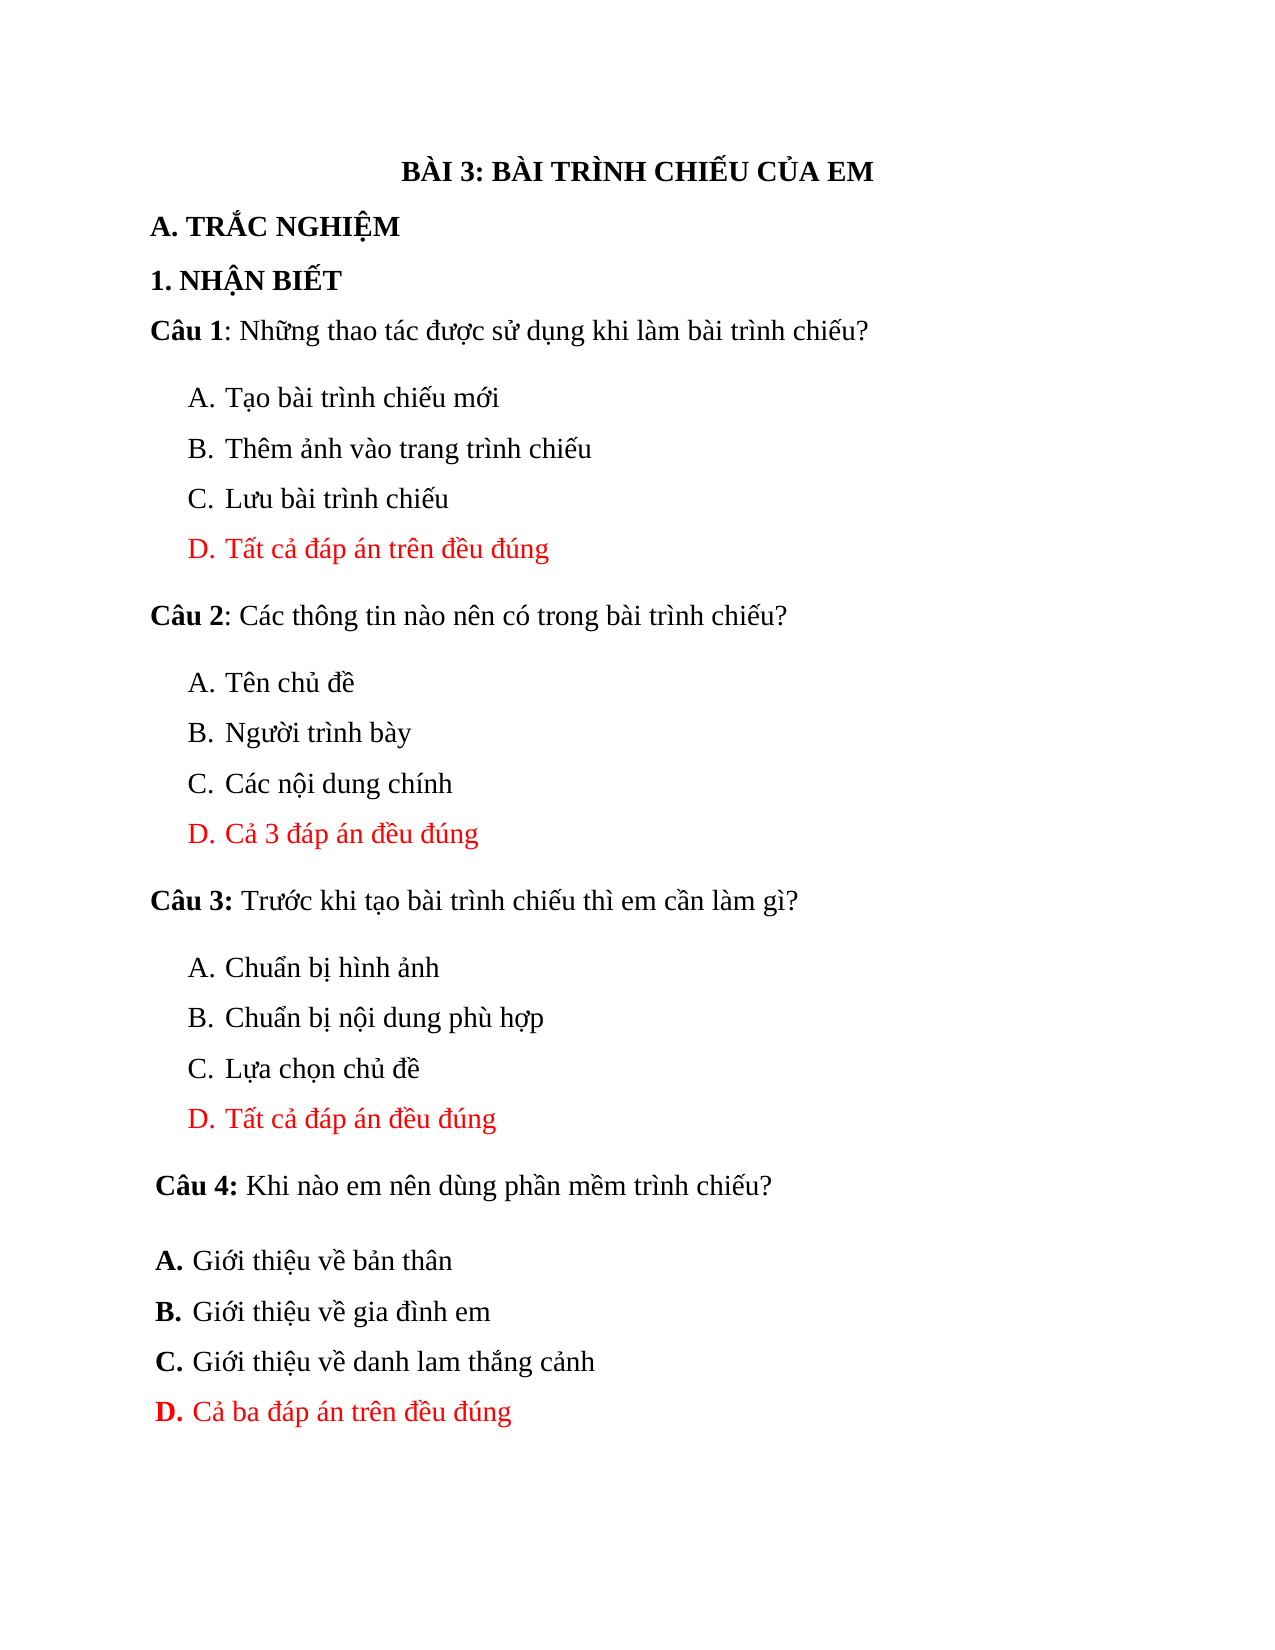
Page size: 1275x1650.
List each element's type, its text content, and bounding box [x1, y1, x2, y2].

list Tên chủ đề [187, 665, 1125, 699]
list Tất cả đáp án đều đúng [187, 1101, 1125, 1135]
text Câu 3: Trước khi tạo bài trình chiếu thì em cần làm gì? [150, 883, 1125, 917]
text Câu 4: Khi nào em nên dùng phần mềm trình chiếu? [155, 1168, 1120, 1202]
list Người trình bày [187, 716, 1125, 749]
list Thêm ảnh vào trang trình chiếu [187, 431, 1125, 464]
subtitle A. TRẮC NGHIỆM [150, 209, 1125, 242]
subtitle 1. NHẬN BIẾT [150, 263, 1125, 297]
list Cả 3 đáp án đều đúng [187, 816, 1125, 850]
list Giới thiệu về gia đình em [155, 1294, 1120, 1327]
list Giới thiệu về bản thân [155, 1243, 1120, 1277]
list Tạo bài trình chiếu mới [187, 380, 1125, 414]
list Lưu bài trình chiếu [187, 481, 1125, 514]
text Câu 2: Các thông tin nào nên có trong bài trình chiếu? [150, 598, 1125, 632]
list Cả ba đáp án trên đều đúng [155, 1394, 1120, 1428]
list Các nội dung chính [187, 766, 1125, 799]
list Lựa chọn chủ đề [187, 1051, 1125, 1084]
list Giới thiệu về danh lam thắng cảnh [155, 1344, 1120, 1378]
list Chuẩn bị nội dung phù hợp [187, 1001, 1125, 1034]
list Tất cả đáp án trên đều đúng [187, 531, 1125, 565]
subtitle BÀI 3: BÀI TRÌNH CHIẾU CỦA EM [150, 154, 1125, 188]
text Câu 1: Những thao tác được sử dụng khi làm bài trình chiếu? [150, 313, 1125, 347]
list Chuẩn bị hình ảnh [187, 950, 1125, 984]
